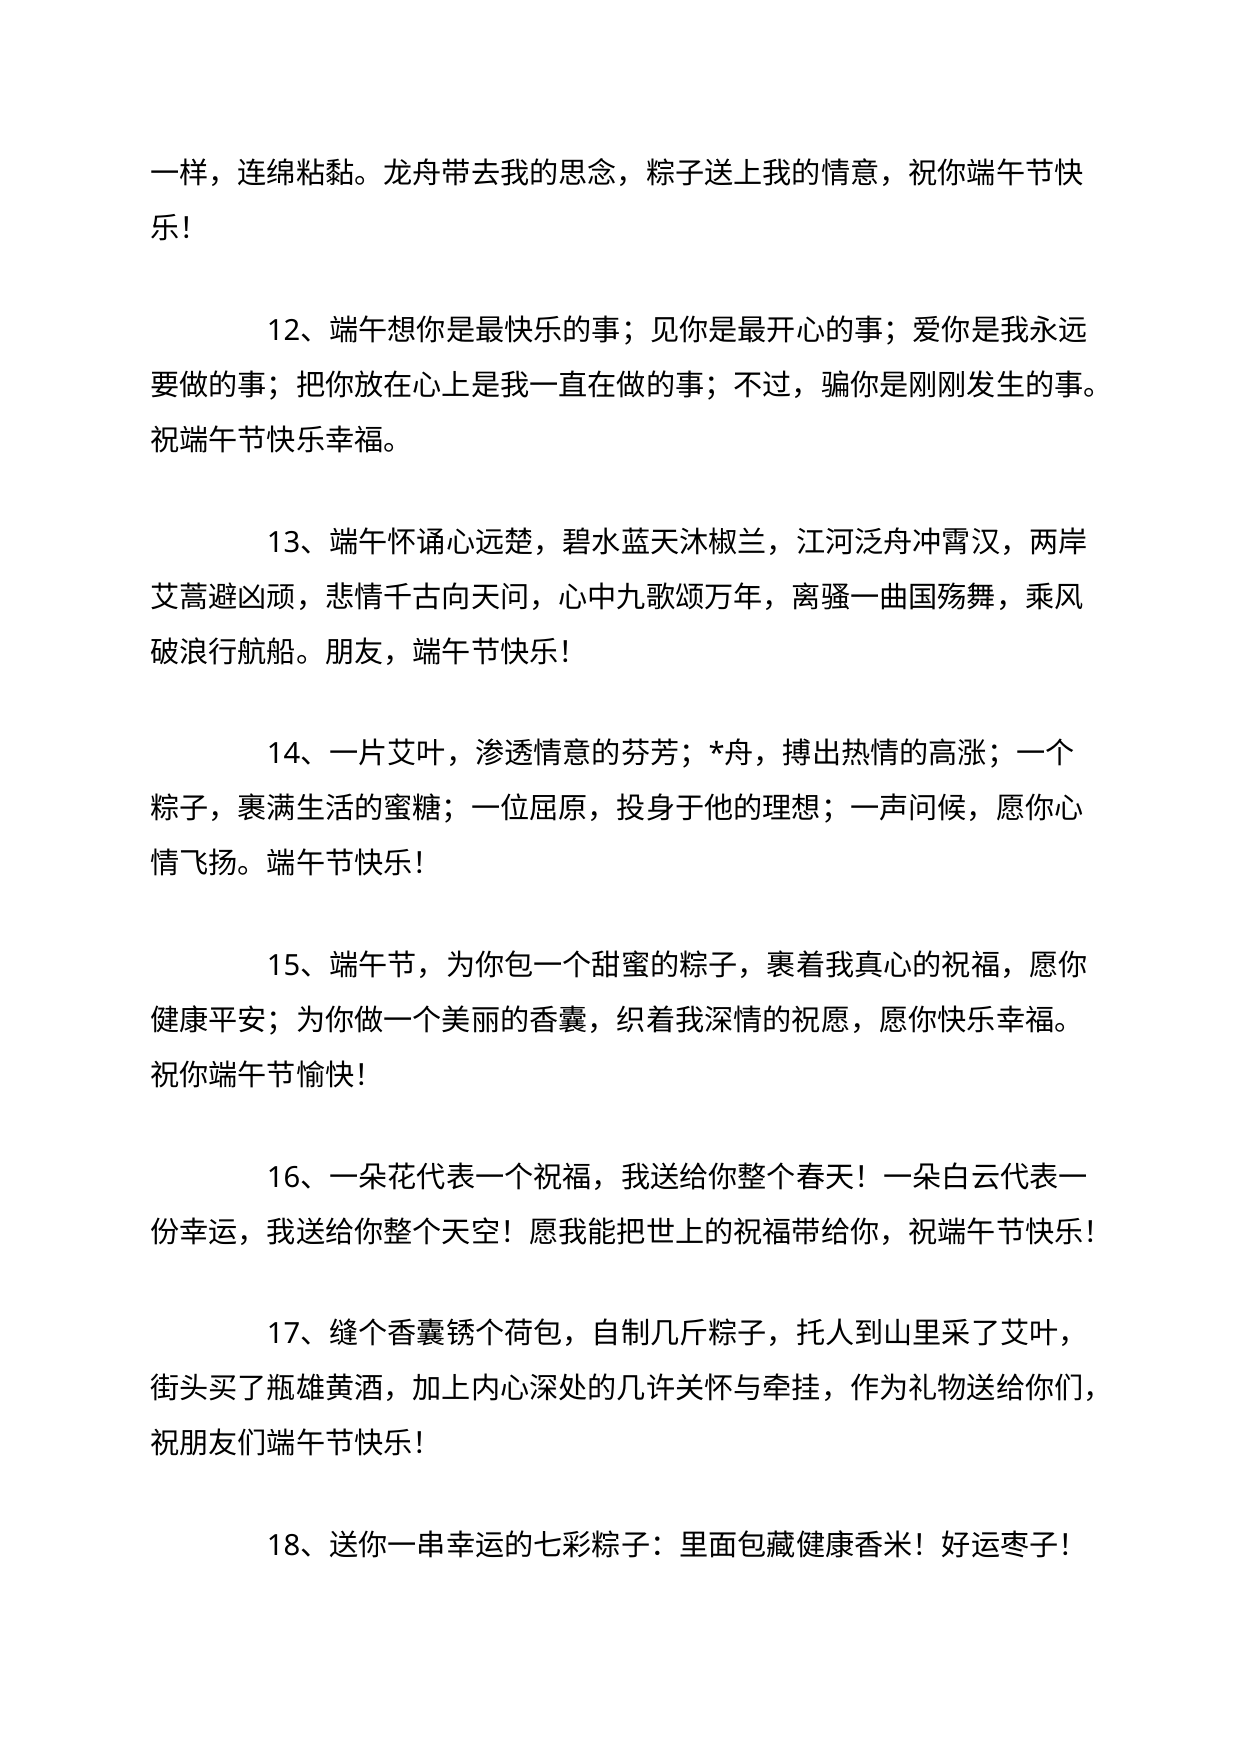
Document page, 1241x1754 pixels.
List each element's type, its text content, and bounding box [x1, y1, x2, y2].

text 16、一朵花代表一个祝福，我送给你整个春天！一朵白云代表一份幸运，我送给你整个天空！愿我能把世上的祝福带给你，祝端午节快乐！ [150, 1153, 1090, 1251]
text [150, 150, 1090, 247]
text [150, 1522, 1090, 1564]
text 15、端午节，为你包一个甜蜜的粽子，裹着我真心的祝福，愿你健康平安；为你做一个美丽的香囊，织着我深情的祝愿，愿你快乐幸福。祝你端午节愉快！ [150, 942, 1090, 1094]
text 14、一片艾叶，渗透情意的芬芳；*舟，搏出热情的高涨；一个粽子，裹满生活的蜜糖；一位屈原，投身于他的理想；一声问候，愿你心情飞扬。端午节快乐！ [150, 730, 1090, 882]
text 12、端午想你是最快乐的事；见你是最开心的事；爱你是我永远要做的事；把你放在心上是我一直在做的事；不过，骗你是刚刚发生的事。祝端午节快乐幸福。 [150, 307, 1090, 459]
text 13、端午怀诵心远楚，碧水蓝天沐椒兰，江河泛舟冲霄汉，两岸艾蒿避凶顽，悲情千古向天问，心中九歌颂万年，离骚一曲国殇舞，乘风破浪行航船。朋友，端午节快乐！ [150, 518, 1090, 671]
text 17、缝个香囊锈个荷包，自制几斤粽子，托人到山里采了艾叶，街头买了瓶雄黄酒，加上内心深处的几许关怀与牵挂，作为礼物送给你们，祝朋友们端午节快乐！ [150, 1310, 1090, 1462]
